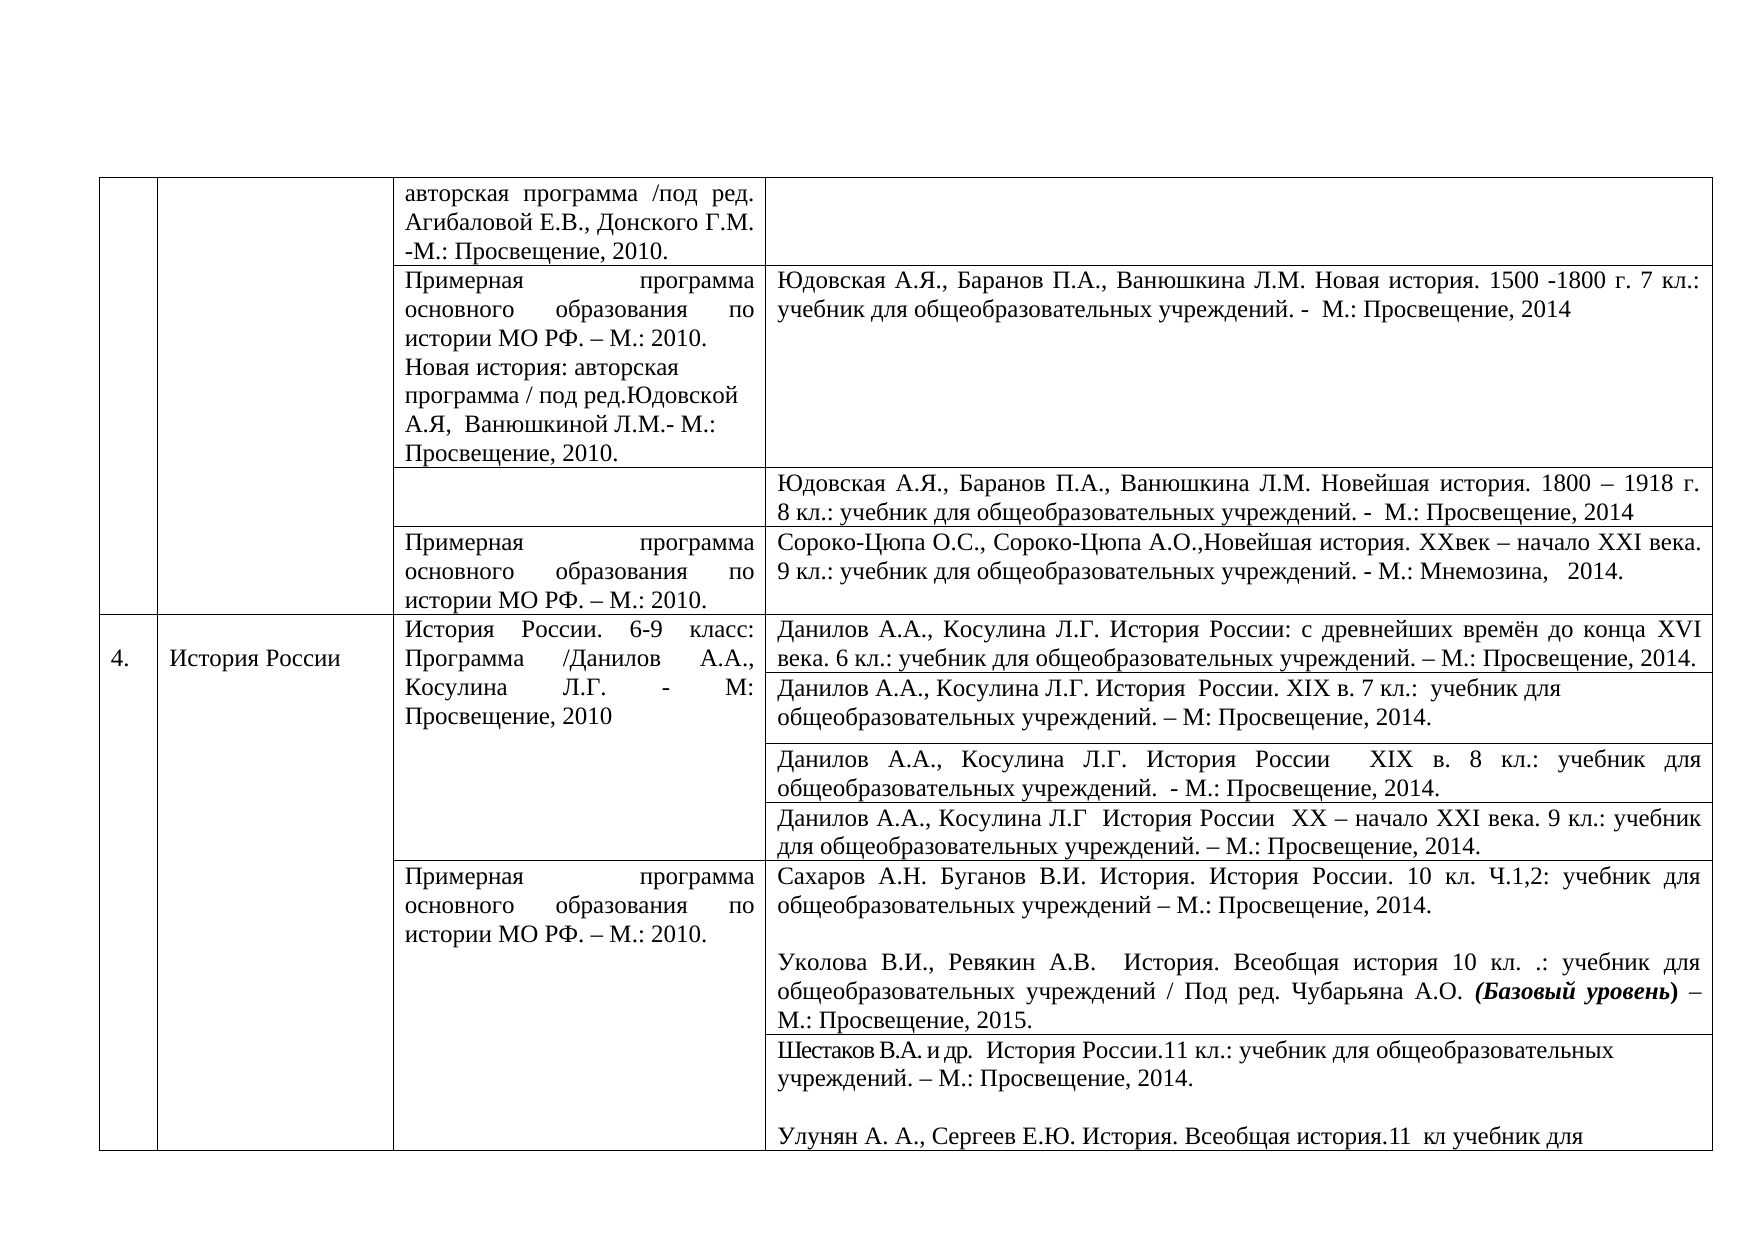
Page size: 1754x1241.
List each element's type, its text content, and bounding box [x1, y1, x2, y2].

table_cell Данилов А.А., Косулина Л.Г История России XX – начало XXI века. 9 кл.: учебник для общеобразовательных учреждений. – М.: Просвещение, 2014. [766, 803, 1712, 860]
table_cell Сахаров А.Н. Буганов В.И. История. История России. 10 кл. Ч.1,2: учебник для общеобразовательных учреждений – М.: Просвещение, 2014. Уколова В.И., Ревякин А.В. История. Всеобщая история 10 кл. .: учебник для общеобразовательных учреждений / Под ред. Чубарьяна А.О. (Базовый уровень) – М.: Просвещение, 2015. [766, 861, 1712, 1034]
table_cell Примерная программа основного образования по истории МО РФ. – М.: 2010. [394, 861, 765, 1150]
table_cell Юдовская А.Я., Баранов П.А., Ванюшкина Л.М. Новейшая история. 1800 – . 8 кл.: учебник для общеобразовательных учреждений. - М.: Просвещение, 2014 [766, 468, 1712, 526]
table_cell Данилов А.А., Косулина Л.Г. История России XIX в. 8 кл.: учебник для общеобразовательных учреждений. - М.: Просвещение, 2014. [766, 744, 1712, 802]
table_cell [394, 468, 765, 526]
table_cell Данилов А.А., Косулина Л.Г. История России: с древнейших времён до конца XVI века. 6 кл.: учебник для общеобразовательных учреждений. – М.: Просвещение, 2014. [766, 615, 1712, 672]
table_cell История России. 6-9 класс: Программа /Данилов А.А., Косулина Л.Г. - М: Просвещение, 2010 [394, 615, 765, 860]
table_cell 4. [100, 615, 157, 1150]
table_cell Сороко-Цюпа О.С., Сороко-Цюпа А.О.,Новейшая история. XXвек – начало XXI века. 9 кл.: учебник для общеобразовательных учреждений. - М.: Мнемозина, 2014. [766, 527, 1712, 613]
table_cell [766, 1035, 1712, 1150]
table_cell Примерная программа основного образования по истории МО РФ. – М.: 2010. Новая история: авторская программа / под ред.Юдовской А.Я, Ванюшкиной Л.М.- М.: Просвещение, 2010. [394, 266, 765, 467]
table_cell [766, 178, 1712, 264]
table_cell История России [158, 615, 393, 1150]
table_cell Данилов А.А., Косулина Л.Г. История России. XIX в. 7 кл.: учебник для общеобразовательных учреждений. – М: Просвещение, 2014. [766, 673, 1712, 743]
table_cell Юдовская А.Я., Баранов П.А., Ванюшкина Л.М. Новая история. 1500 . 7 кл.: учебник для общеобразовательных учреждений. - М.: Просвещение, 2014 [766, 266, 1712, 467]
table_cell Примерная программа основного образования по истории МО РФ. – М.: 2010. [394, 527, 765, 613]
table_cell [394, 178, 765, 264]
